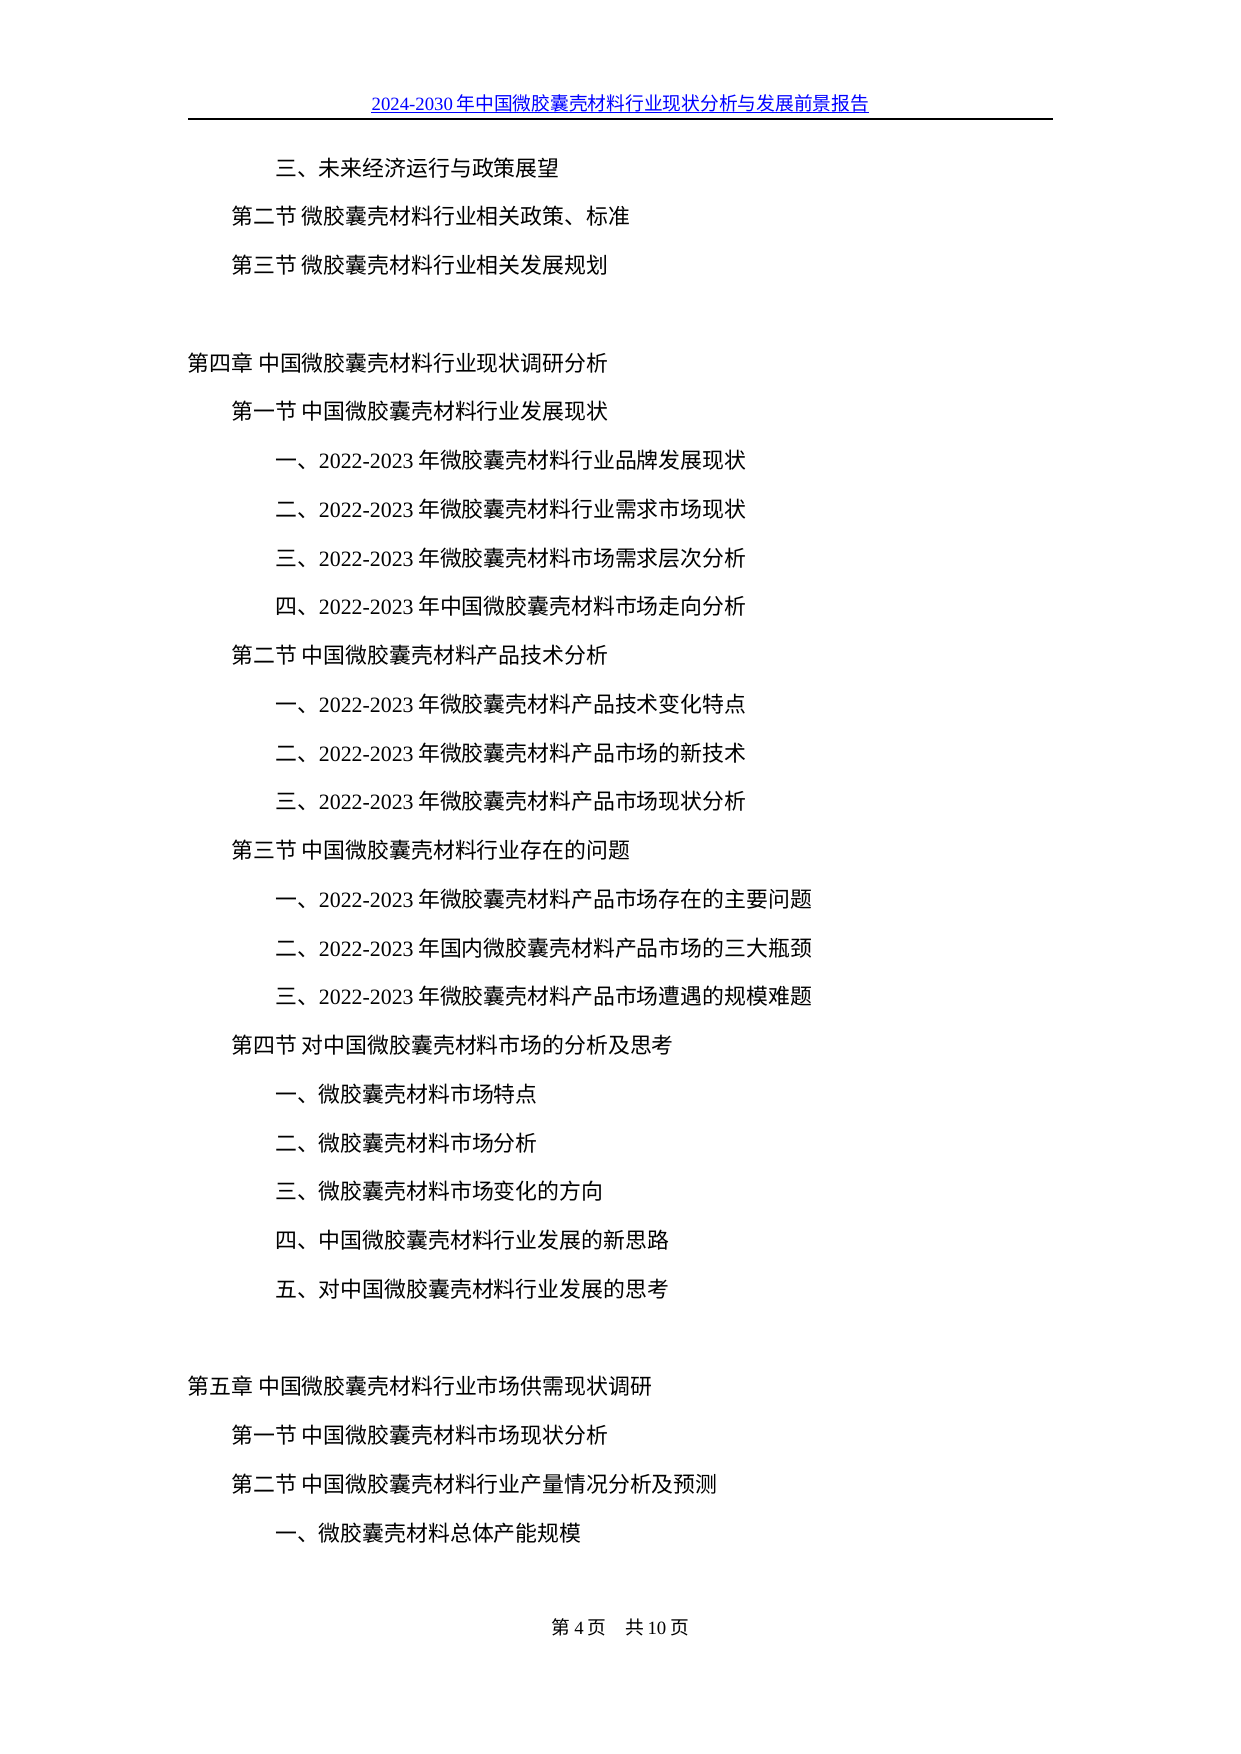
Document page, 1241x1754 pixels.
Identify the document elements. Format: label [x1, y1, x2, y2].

text [187, 150, 1053, 1548]
